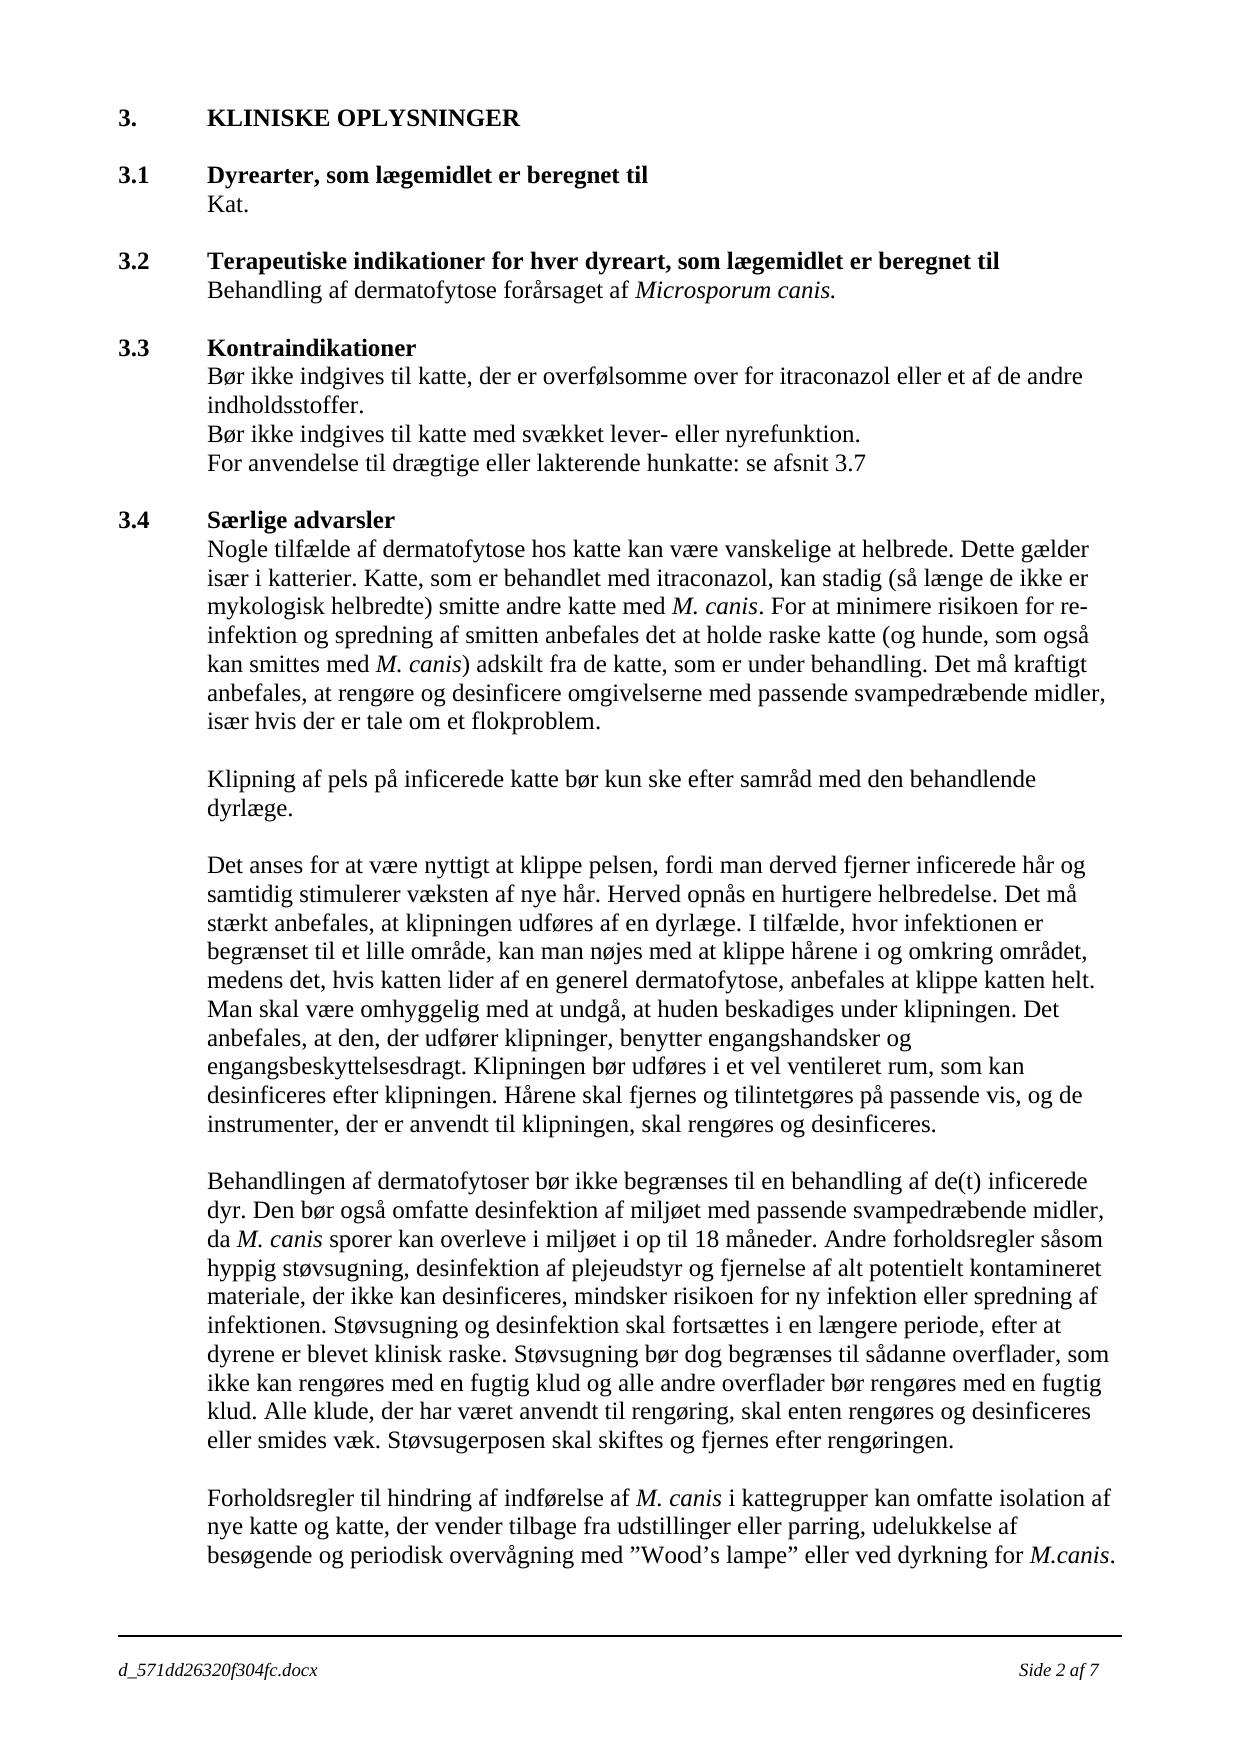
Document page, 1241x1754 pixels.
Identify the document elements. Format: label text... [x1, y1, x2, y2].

text 3.2 Terapeutiske indikationer for hver dyreart, som lægemidlet er beregnet til [118, 246, 1122, 275]
text Behandling af dermatofytose forårsaget af Microsporum canis. [207, 275, 1122, 304]
text Kat. [207, 189, 1122, 218]
text Nogle tilfælde af dermatofytose hos katte kan være vanskelige at helbrede. Dette gælder især i katterier. Katte, som er behandlet med itraconazol, kan stadig (så længe de ikke er mykologisk helbredte) smitte andre katte med M. canis. For at minimere risikoen for re-infektion og spredning af smitten anbefales det at holde raske katte (og hunde, som også kan smittes med M. canis) adskilt fra de katte, som er under behandling. Det må kraftigt anbefales, at rengøre og desinficere omgivelserne med passende svampedræbende midler, især hvis der er tale om et flokproblem. [207, 534, 1122, 735]
text Klipning af pels på inficerede katte bør kun ske efter samråd med den behandlende dyrlæge. [207, 764, 1122, 821]
text Forholdsregler til hindring af indførelse af M. canis i kattegrupper kan omfatte isolation af nye katte og katte, der vender tilbage fra udstillinger eller parring, udelukkelse af besøgende og periodisk overvågning med ”Wood’s lampe” eller ved dyrkning for M.canis. [207, 1483, 1122, 1569]
text 3.1 Dyrearter, som lægemidlet er beregnet til [118, 160, 1122, 189]
text Bør ikke indgives til katte, der er overfølsomme over for itraconazol eller et af de andre indholdsstoffer. [207, 361, 1122, 419]
text Behandlingen af dermatofytoser bør ikke begrænses til en behandling af de(t) inficerede dyr. Den bør også omfatte desinfektion af miljøet med passende svampedræbende midler, da M. canis sporer kan overleve i miljøet i op til 18 måneder. Andre forholdsregler såsom hyppig støvsugning, desinfektion af plejeudstyr og fjernelse af alt potentielt kontamineret materiale, der ikke kan desinficeres, mindsker risikoen for ny infektion eller spredning af infektionen. Støvsugning og desinfektion skal fortsættes i en længere periode, efter at dyrene er blevet klinisk raske. Støvsugning bør dog begrænses til sådanne overflader, som ikke kan rengøres med en fugtig klud og alle andre overflader bør rengøres med en fugtig klud. Alle klude, der har været anvendt til rengøring, skal enten rengøres og desinficeres eller smides væk. Støvsugerposen skal skiftes og fjernes efter rengøringen. [207, 1166, 1122, 1454]
text Bør ikke indgives til katte med svækket lever- eller nyrefunktion. [207, 419, 1122, 448]
text For anvendelse til drægtige eller lakterende hunkatte: se afsnit 3.7 [207, 448, 1122, 476]
text 3.3 Kontraindikationer [118, 333, 1122, 361]
text 3.4 Særlige advarsler [118, 505, 1122, 534]
text Det anses for at være nyttigt at klippe pelsen, fordi man derved fjerner inficerede hår og samtidig stimulerer væksten af nye hår. Herved opnås en hurtigere helbredelse. Det må stærkt anbefales, at klipningen udføres af en dyrlæge. I tilfælde, hvor infektionen er begrænset til et lille område, kan man nøjes med at klippe hårene i og omkring området, medens det, hvis katten lider af en generel dermatofytose, anbefales at klippe katten helt. Man skal være omhyggelig med at undgå, at huden beskadiges under klipningen. Det anbefales, at den, der udfører klipninger, benytter engangshandsker og engangsbeskyttelsesdragt. Klipningen bør udføres i et vel ventileret rum, som kan desinficeres efter klipningen. Hårene skal fjernes og tilintetgøres på passende vis, og de instrumenter, der er anvendt til klipningen, skal rengøres og desinficeres. [207, 850, 1122, 1138]
text 3. KLINISKE OPLYSNINGER [118, 103, 1122, 131]
